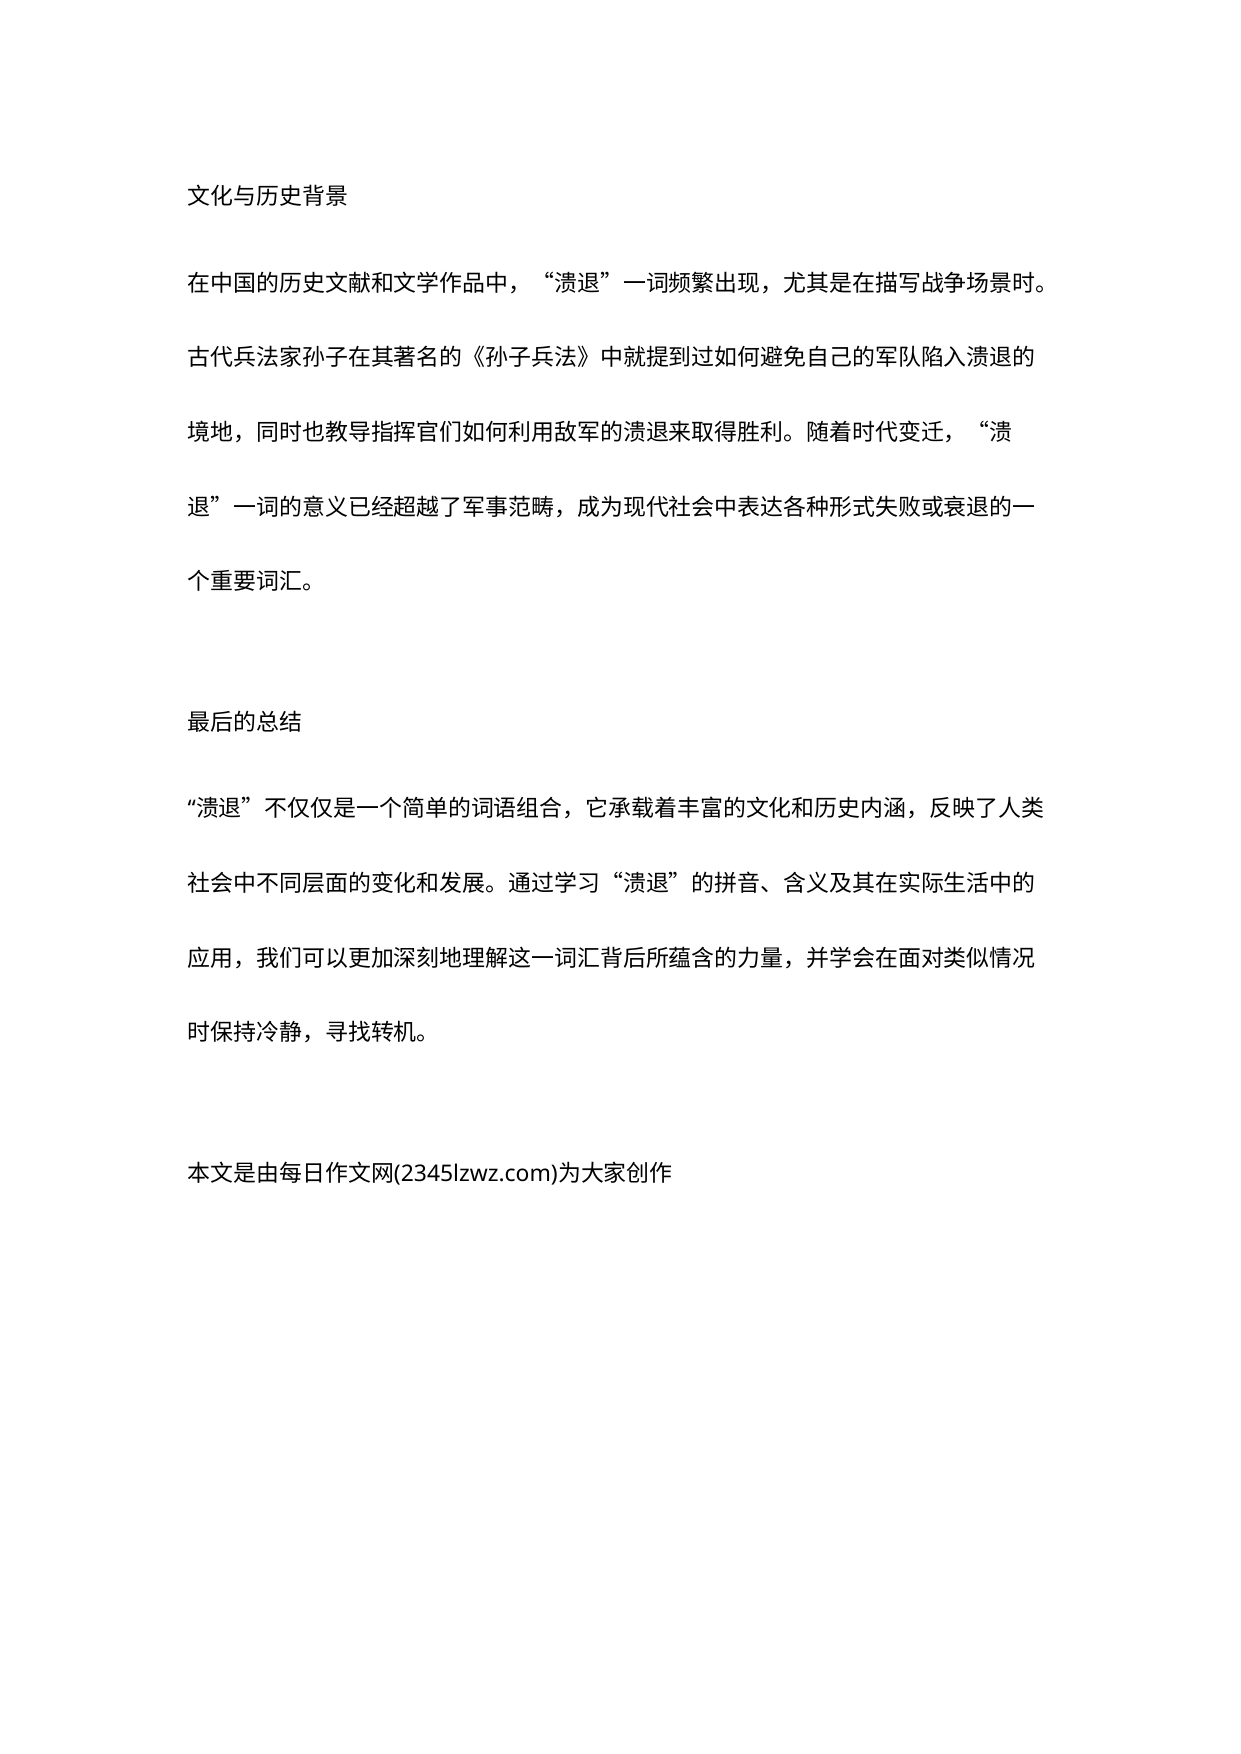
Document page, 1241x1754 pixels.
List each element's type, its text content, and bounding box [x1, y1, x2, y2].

text 本文是由每日作文网(2345lzwz.com)为大家创作 [187, 1139, 1053, 1204]
text 在中国的历史文献和文学作品中，“溃退”一词频繁出现，尤其是在描写战争场景时。古代兵法家孙子在其著名的《孙子兵法》中就提到过如何避免自己的军队陷入溃退的境地，同时也教导指挥官们如何利用敌军的溃退来取得胜利。随着时代变迁，“溃退”一词的意义已经超越了军事范畴，成为现代社会中表达各种形式失败或衰退的一个重要词汇。 [187, 248, 1053, 612]
text 最后的总结 [187, 688, 1053, 753]
text 文化与历史背景 [187, 162, 1053, 227]
text “溃退”不仅仅是一个简单的词语组合，它承载着丰富的文化和历史内涵，反映了人类社会中不同层面的变化和发展。通过学习“溃退”的拼音、含义及其在实际生活中的应用，我们可以更加深刻地理解这一词汇背后所蕴含的力量，并学会在面对类似情况时保持冷静，寻找转机。 [187, 774, 1053, 1063]
